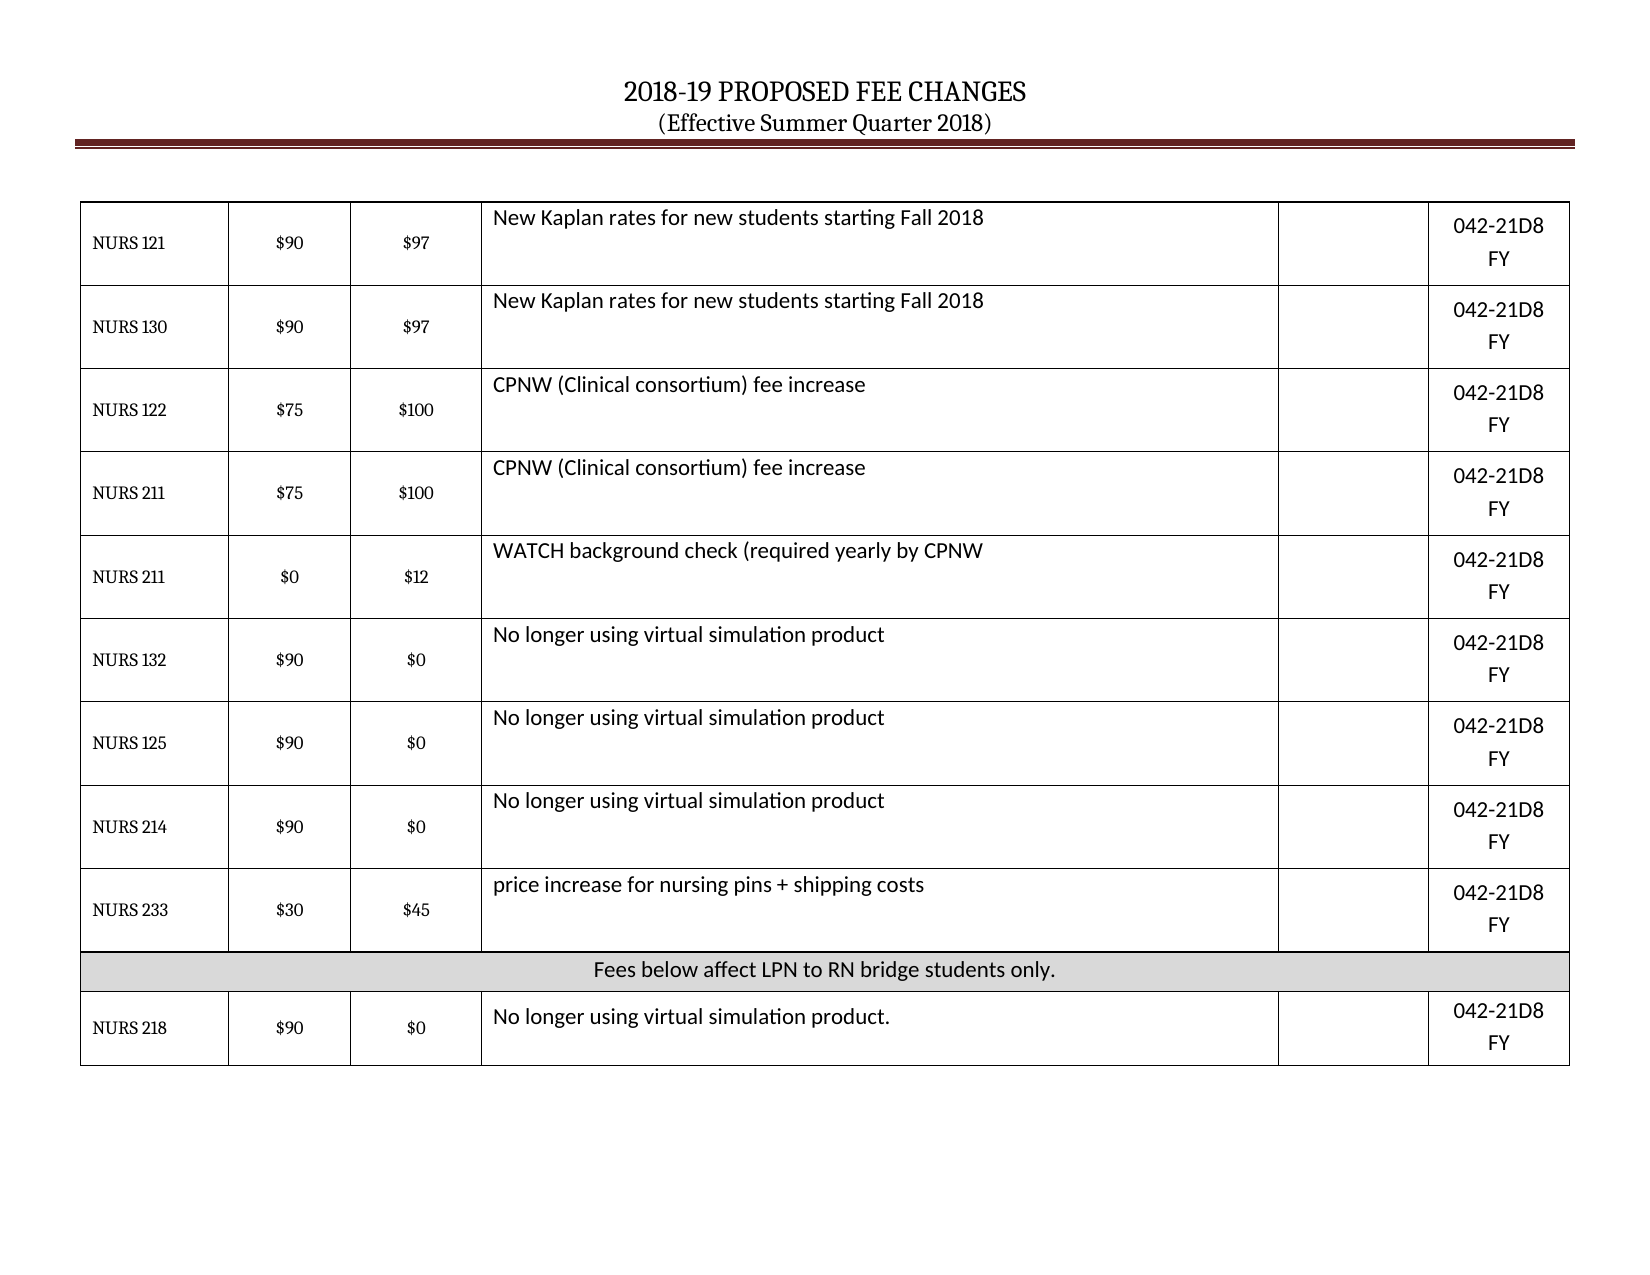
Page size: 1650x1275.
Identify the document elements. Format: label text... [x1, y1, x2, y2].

table_cell $0 [351, 992, 481, 1065]
table_cell 042-21D8 FY [1429, 286, 1569, 368]
table_cell [1279, 369, 1428, 451]
table_cell CPNW (Clinical consortium) fee increase [482, 369, 1278, 451]
table_cell 042-21D8 FY [1429, 786, 1569, 868]
table_cell [1279, 619, 1428, 701]
table_cell NURS 130 [81, 286, 228, 368]
table_cell No longer using virtual simulation product [482, 786, 1278, 868]
table_cell 042-21D8 FY [1429, 992, 1569, 1065]
table_cell $0 [351, 786, 481, 868]
table_cell NURS 121 [81, 203, 228, 285]
table_cell $90 [229, 203, 350, 285]
table_cell [1279, 452, 1428, 535]
table_cell [1279, 869, 1428, 951]
table_cell $90 [229, 619, 350, 701]
table_cell NURS 122 [81, 369, 228, 451]
table_cell $97 [351, 203, 481, 285]
table_cell No longer using virtual simulation product [482, 702, 1278, 785]
table_cell [1279, 786, 1428, 868]
table_cell 042-21D8 FY [1429, 619, 1569, 701]
table_cell [1279, 286, 1428, 368]
table_cell 042-21D8 FY [1429, 536, 1569, 618]
table_cell NURS 214 [81, 786, 228, 868]
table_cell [482, 203, 1278, 285]
table_cell $75 [229, 452, 350, 535]
table_cell $75 [229, 369, 350, 451]
table_cell NURS 233 [81, 869, 228, 951]
table_cell 042-21D8 FY [1429, 869, 1569, 951]
table_cell 042-21D8 FY [1429, 702, 1569, 785]
table_cell WATCH background check (required yearly by CPNW [482, 536, 1278, 618]
table_cell $90 [229, 286, 350, 368]
table_cell $90 [229, 702, 350, 785]
table_cell [1279, 536, 1428, 618]
table_cell [1279, 203, 1428, 285]
table_cell 042-21D8 FY [1429, 452, 1569, 535]
table_cell $0 [351, 702, 481, 785]
table_cell 042-21D8 FY [1429, 369, 1569, 451]
table_cell Fees below affect LPN to RN bridge students only. [81, 953, 1569, 991]
table_cell $90 [229, 786, 350, 868]
table_cell [1279, 992, 1428, 1065]
table_cell $0 [229, 536, 350, 618]
table_cell NURS 132 [81, 619, 228, 701]
table_cell NURS 125 [81, 702, 228, 785]
table_cell NURS 211 [81, 536, 228, 618]
table_cell No longer using virtual simulation product [482, 619, 1278, 701]
table_cell price increase for nursing pins + shipping costs [482, 869, 1278, 951]
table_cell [482, 286, 1278, 368]
table_cell $90 [229, 992, 350, 1065]
table_cell NURS 211 [81, 452, 228, 535]
table_cell 042-21D8 FY [1429, 203, 1569, 285]
table_cell No longer using virtual simulation product. [482, 992, 1278, 1065]
table_cell NURS 218 [81, 992, 228, 1065]
table_cell $12 [351, 536, 481, 618]
table_cell $30 [229, 869, 350, 951]
table_cell $100 [351, 369, 481, 451]
table_cell $0 [351, 619, 481, 701]
table_cell [1279, 702, 1428, 785]
table_cell $45 [351, 869, 481, 951]
table_cell CPNW (Clinical consortium) fee increase [482, 452, 1278, 535]
table_cell $100 [351, 452, 481, 535]
table_cell $97 [351, 286, 481, 368]
